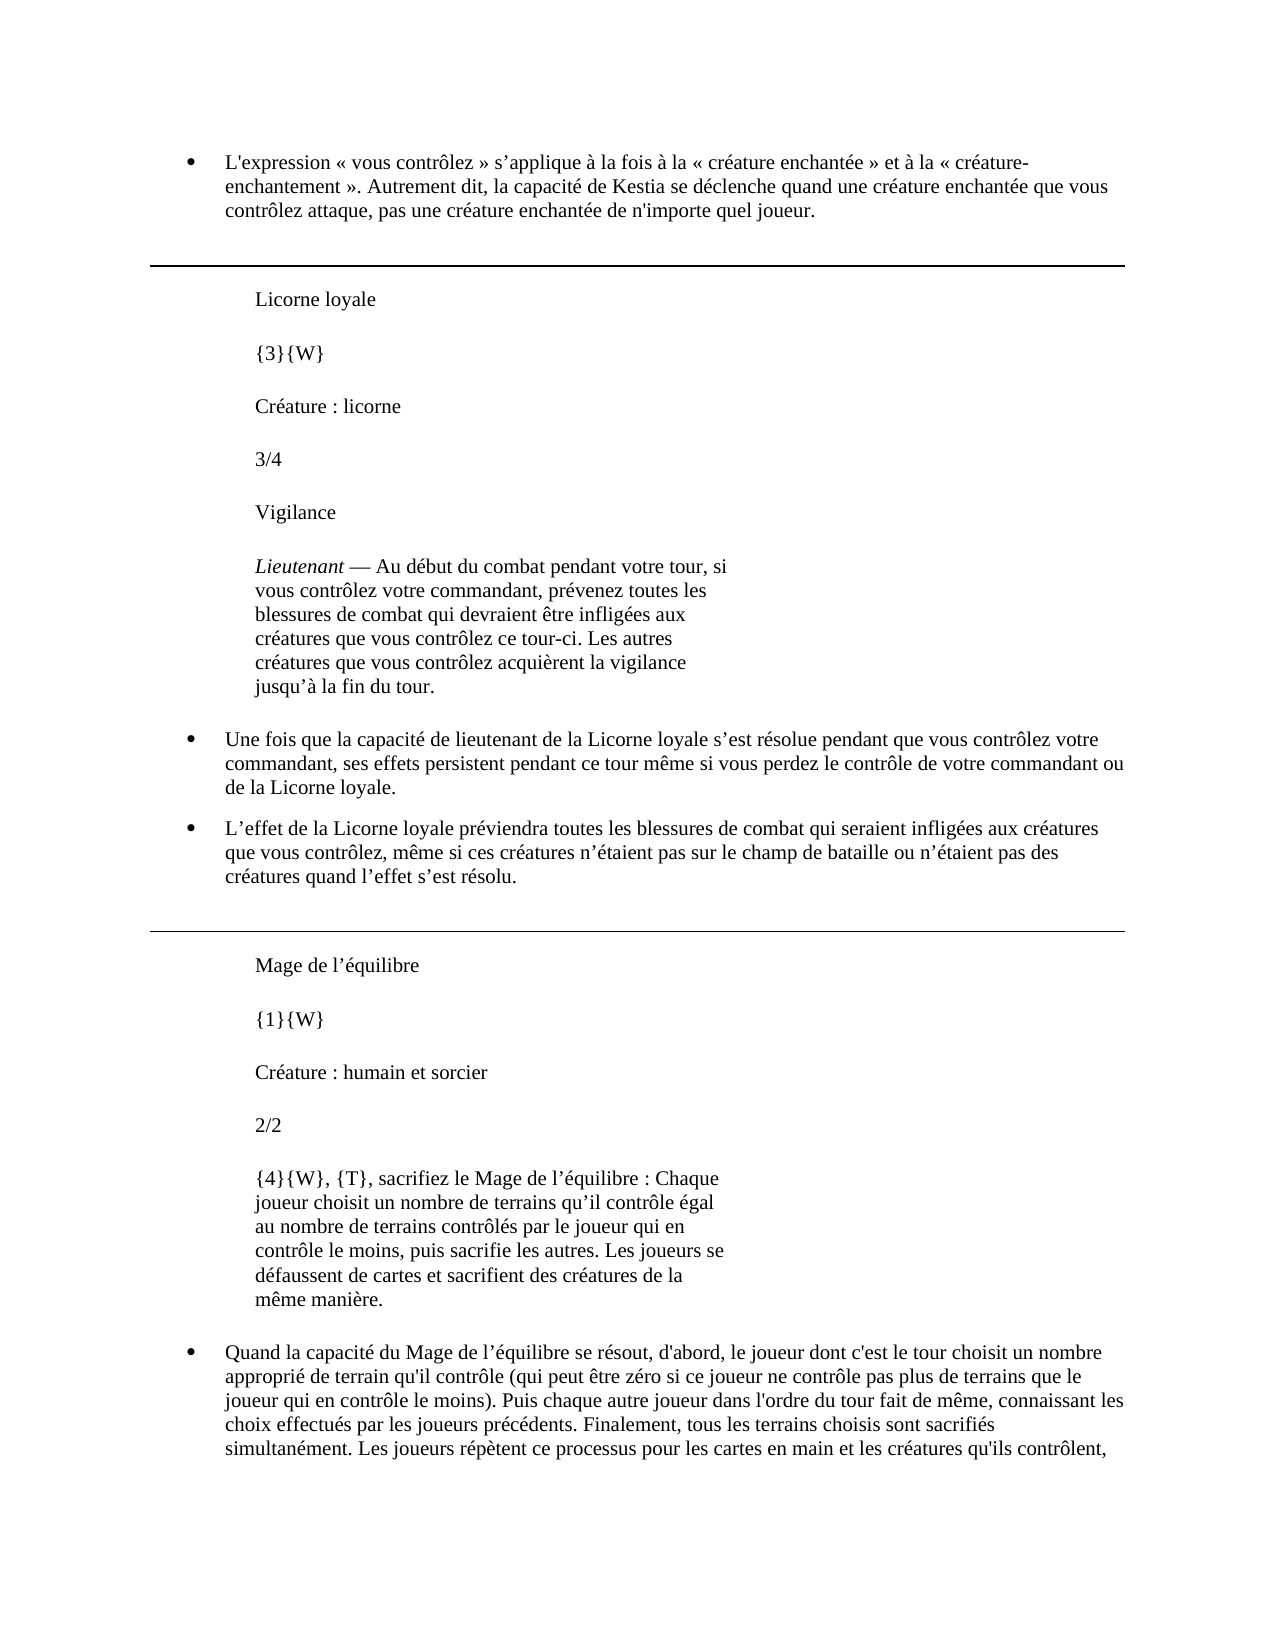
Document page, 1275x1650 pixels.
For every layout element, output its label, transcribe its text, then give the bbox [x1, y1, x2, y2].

text 3/4 [255, 447, 735, 471]
text {4}{W}, {T}, sacrifiez le Mage de l’équilibre : Chaque joueur choisit un nombre de terrains qu’il contrôle égal au nombre de terrains contrôlés par le joueur qui en contrôle le moins, puis sacrifie les autres. Les joueurs se défaussent de cartes et sacrifient des créatures de la même manière. [255, 1166, 735, 1311]
list L'expression « vous contrôlez » s’applique à la fois à la « créature enchantée » et à la « créature-enchantement ». Autrement dit, la capacité de Kestia se déclenche quand une créature enchantée que vous contrôlez attaque, pas une créature enchantée de n'importe quel joueur. [187, 150, 1125, 222]
text Créature : humain et sorcier [255, 1060, 735, 1084]
text Créature : licorne [255, 394, 735, 418]
text Mage de l’équilibre [255, 953, 735, 977]
text {1}{W} [255, 1007, 735, 1031]
text Lieutenant — Au début du combat pendant votre tour, si vous contrôlez votre commandant, prévenez toutes les blessures de combat qui devraient être infligées aux créatures que vous contrôlez ce tour-ci. Les autres créatures que vous contrôlez acquièrent la vigilance jusqu’à la fin du tour. [255, 553, 735, 698]
text Licorne loyale [255, 287, 735, 311]
list Une fois que la capacité de lieutenant de la Licorne loyale s’est résolue pendant que vous contrôlez votre commandant, ses effets persistent pendant ce tour même si vous perdez le contrôle de votre commandant ou de la Licorne loyale. [187, 727, 1125, 799]
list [187, 1340, 1125, 1460]
text Vigilance [255, 500, 735, 524]
list L’effet de la Licorne loyale préviendra toutes les blessures de combat qui seraient infligées aux créatures que vous contrôlez, même si ces créatures n’étaient pas sur le champ de bataille ou n’étaient pas des créatures quand l’effet s’est résolu. [187, 816, 1125, 888]
text 2/2 [255, 1113, 735, 1137]
text {3}{W} [255, 341, 735, 365]
